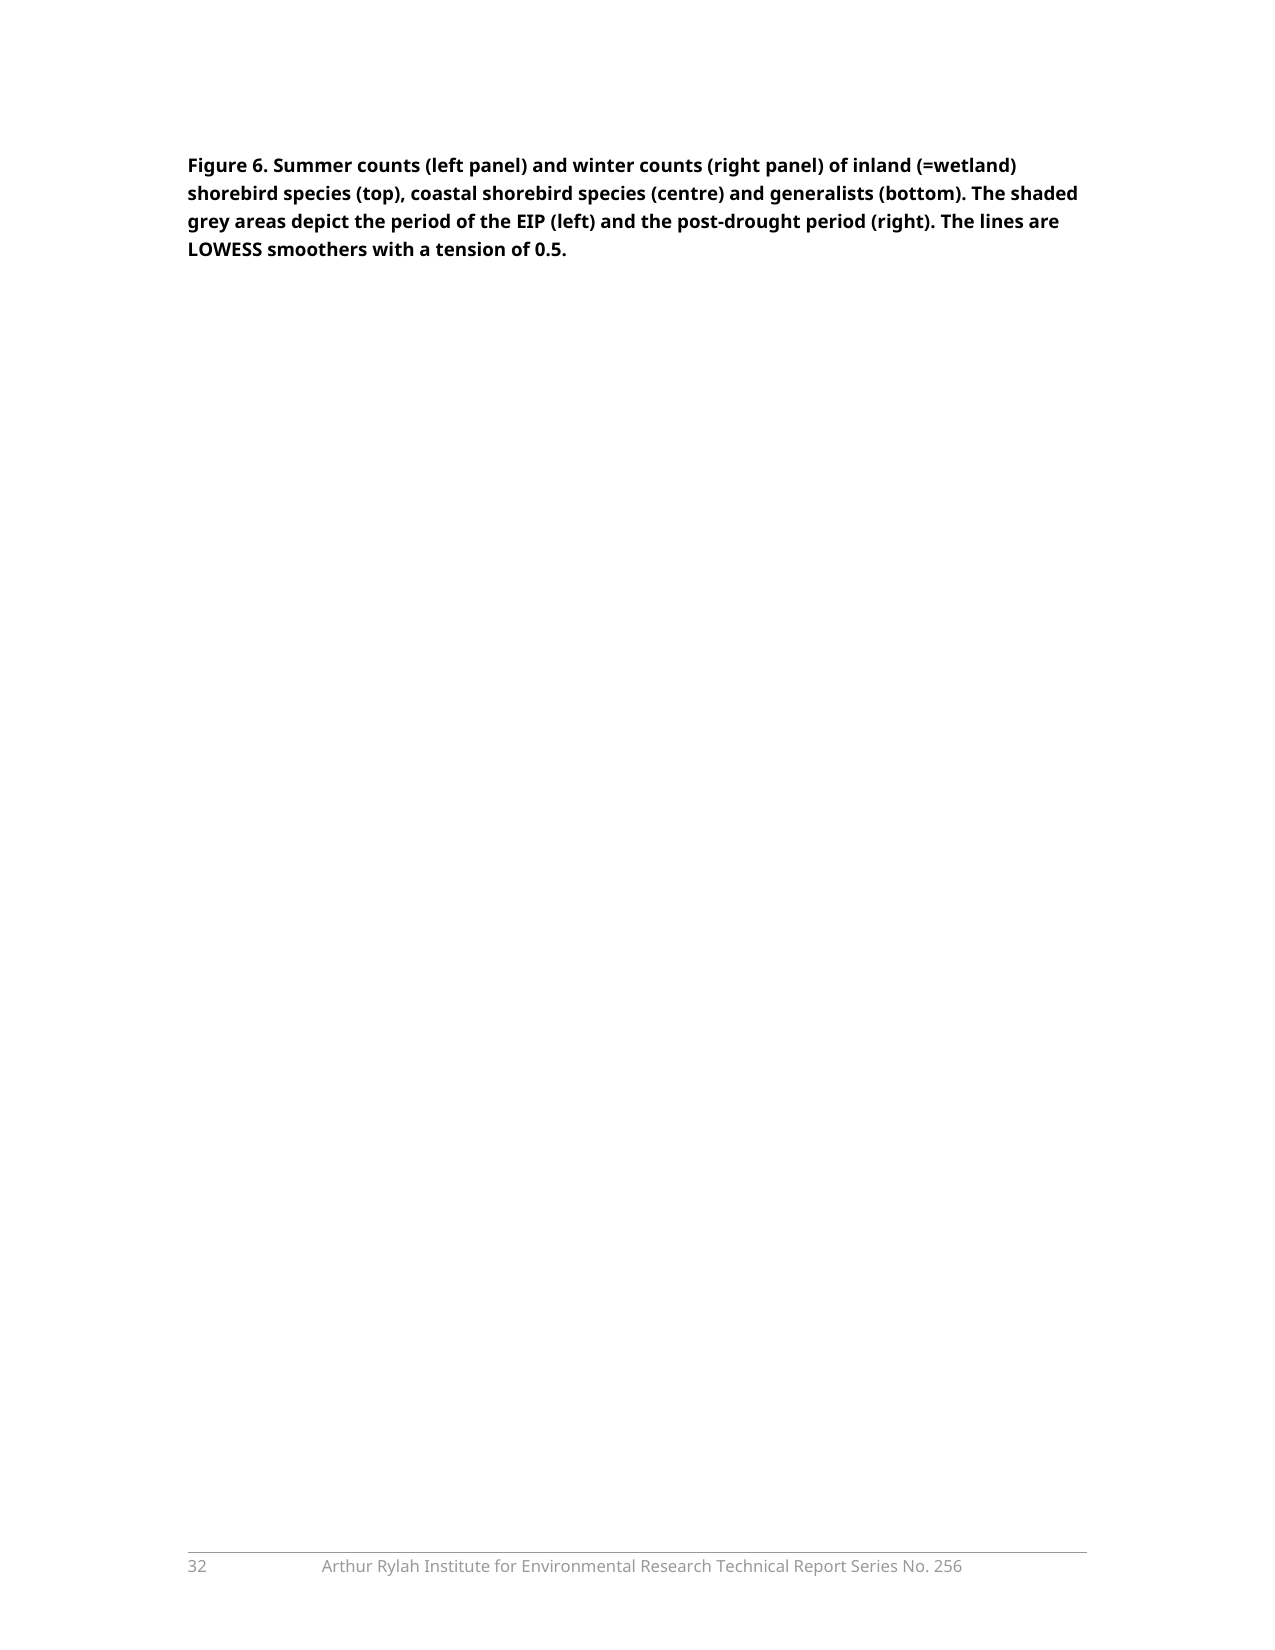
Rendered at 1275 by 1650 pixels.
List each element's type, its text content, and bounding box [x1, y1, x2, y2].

text Figure 6. Summer counts (left panel) and winter counts (right panel) of inland (=wetland) shorebird species (top), coastal shorebird species (centre) and generalists (bottom). The shaded grey areas depict the period of the EIP (left) and the post-drought period (right). The lines are LOWESS smoothers with a tension of 0.5. [187, 150, 1087, 262]
